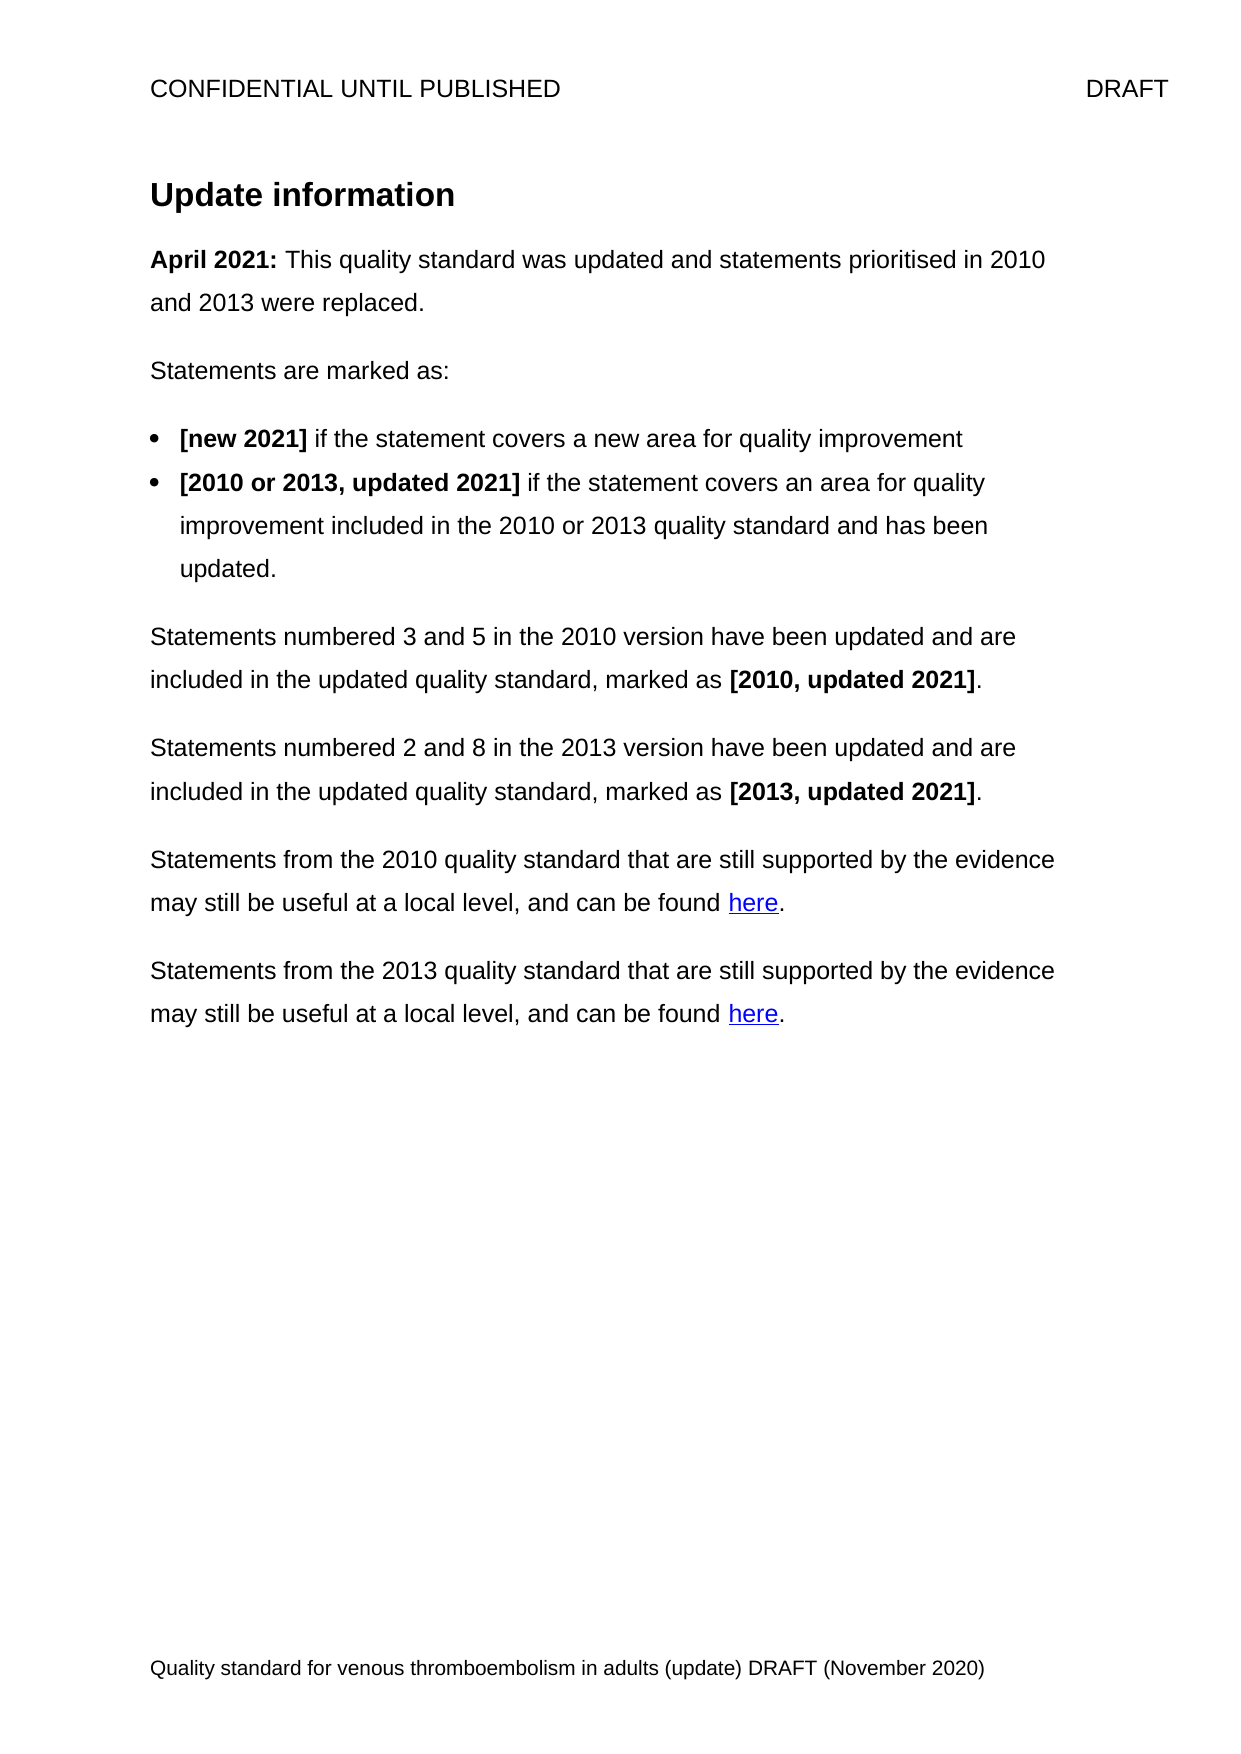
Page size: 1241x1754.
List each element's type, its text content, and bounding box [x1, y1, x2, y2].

list Statements from the 2013 quality standard that are still supported by the evidence may still be useful at a local level, and can be found here. [150, 956, 1090, 1028]
text [2010 or 2013, updated 2021] if the statement covers an area for quality improvement included in the 2010 or 2013 quality standard and has been updated. [150, 468, 1090, 583]
text Statements numbered 2 and 8 in the 2013 version have been updated and are included in the updated quality standard, marked as [2013, updated 2021]. [150, 733, 1090, 805]
text Statements from the 2010 quality standard that are still supported by the evidence may still be useful at a local level, and can be found here. [150, 845, 1090, 917]
text Statements numbered 3 and 5 in the 2010 version have been updated and are included in the updated quality standard, marked as [2010, updated 2021]. [150, 622, 1090, 694]
text Statements are marked as: [150, 356, 1090, 385]
list [new 2021] if the statement covers a new area for quality improvement [150, 424, 1090, 453]
subtitle Update information [150, 175, 1090, 213]
text April 2021: This quality standard was updated and statements prioritised in 2010 and 2013 were replaced. [150, 245, 1090, 317]
